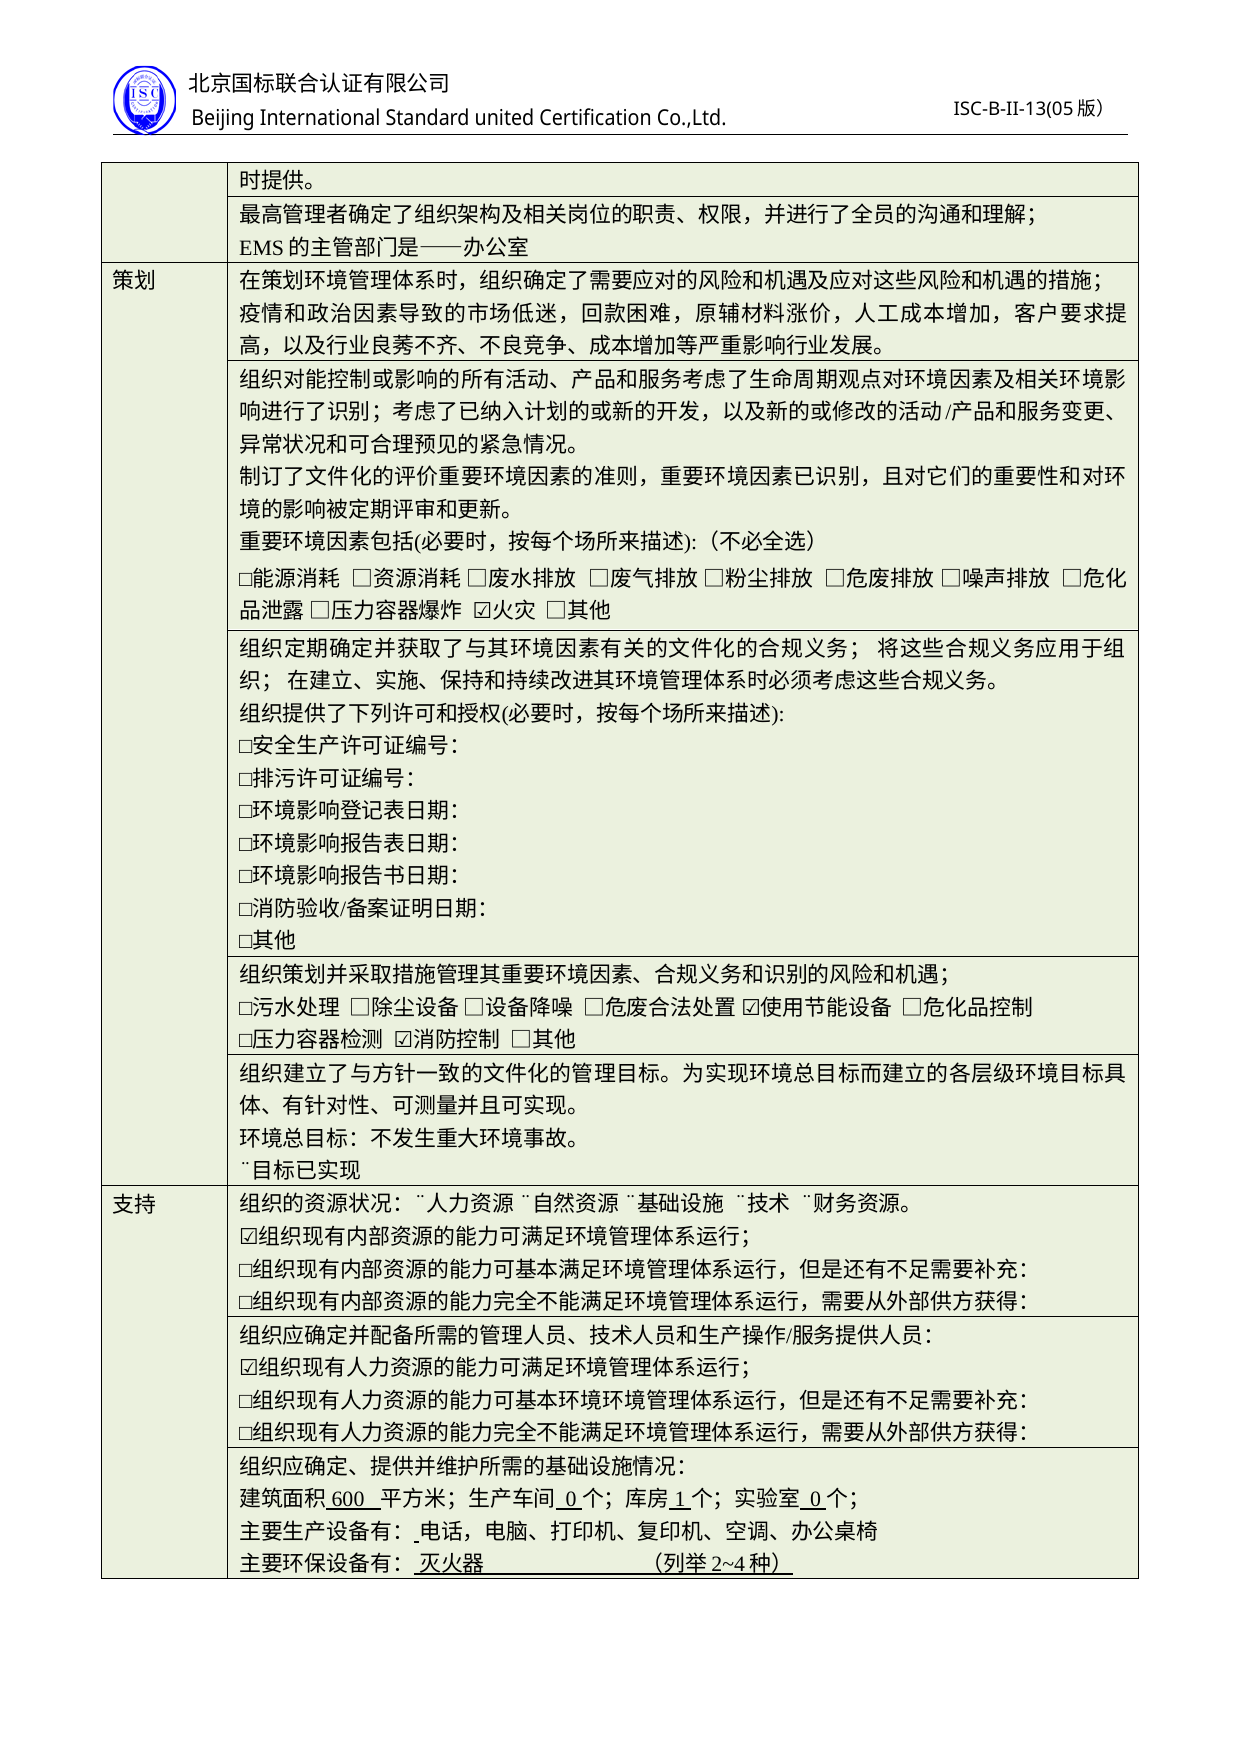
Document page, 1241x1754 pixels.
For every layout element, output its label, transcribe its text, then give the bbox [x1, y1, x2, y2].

table_cell 组织对能控制或影响的所有活动、产品和服务考虑了生命周期观点对环境因素及相关环境影响进行了识别；考虑了已纳入计划的或新的开发，以及新的或修改的活动/产品和服务变更、异常状况和可合理预见的紧急情况。 制订了文件化的评价重要环境因素的准则，重要环境因素已识别，且对它们的重要性和对环境的影响被定期评审和更新。 重要环境因素包括(必要时，按每个场所来描述):（不必全选） □能源消耗 □资源消耗 □废水排放 □废气排放 □粉尘排放 □危废排放 □噪声排放 □危化品泄露 □压力容器爆炸 ☑火灾 □其他 [228, 361, 1138, 629]
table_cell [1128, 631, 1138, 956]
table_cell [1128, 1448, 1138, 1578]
table_cell 支持 [102, 1186, 227, 1578]
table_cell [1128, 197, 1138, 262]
table_cell 策划 [102, 263, 227, 1185]
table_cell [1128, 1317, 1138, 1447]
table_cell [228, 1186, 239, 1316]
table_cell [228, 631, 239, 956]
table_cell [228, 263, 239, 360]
picture [112, 65, 176, 134]
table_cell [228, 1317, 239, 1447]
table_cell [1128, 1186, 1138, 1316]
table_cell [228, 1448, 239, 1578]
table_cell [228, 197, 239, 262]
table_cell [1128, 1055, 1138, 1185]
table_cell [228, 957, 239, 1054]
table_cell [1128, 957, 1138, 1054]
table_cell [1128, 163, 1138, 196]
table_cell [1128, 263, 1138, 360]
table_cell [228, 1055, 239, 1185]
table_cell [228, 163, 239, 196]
